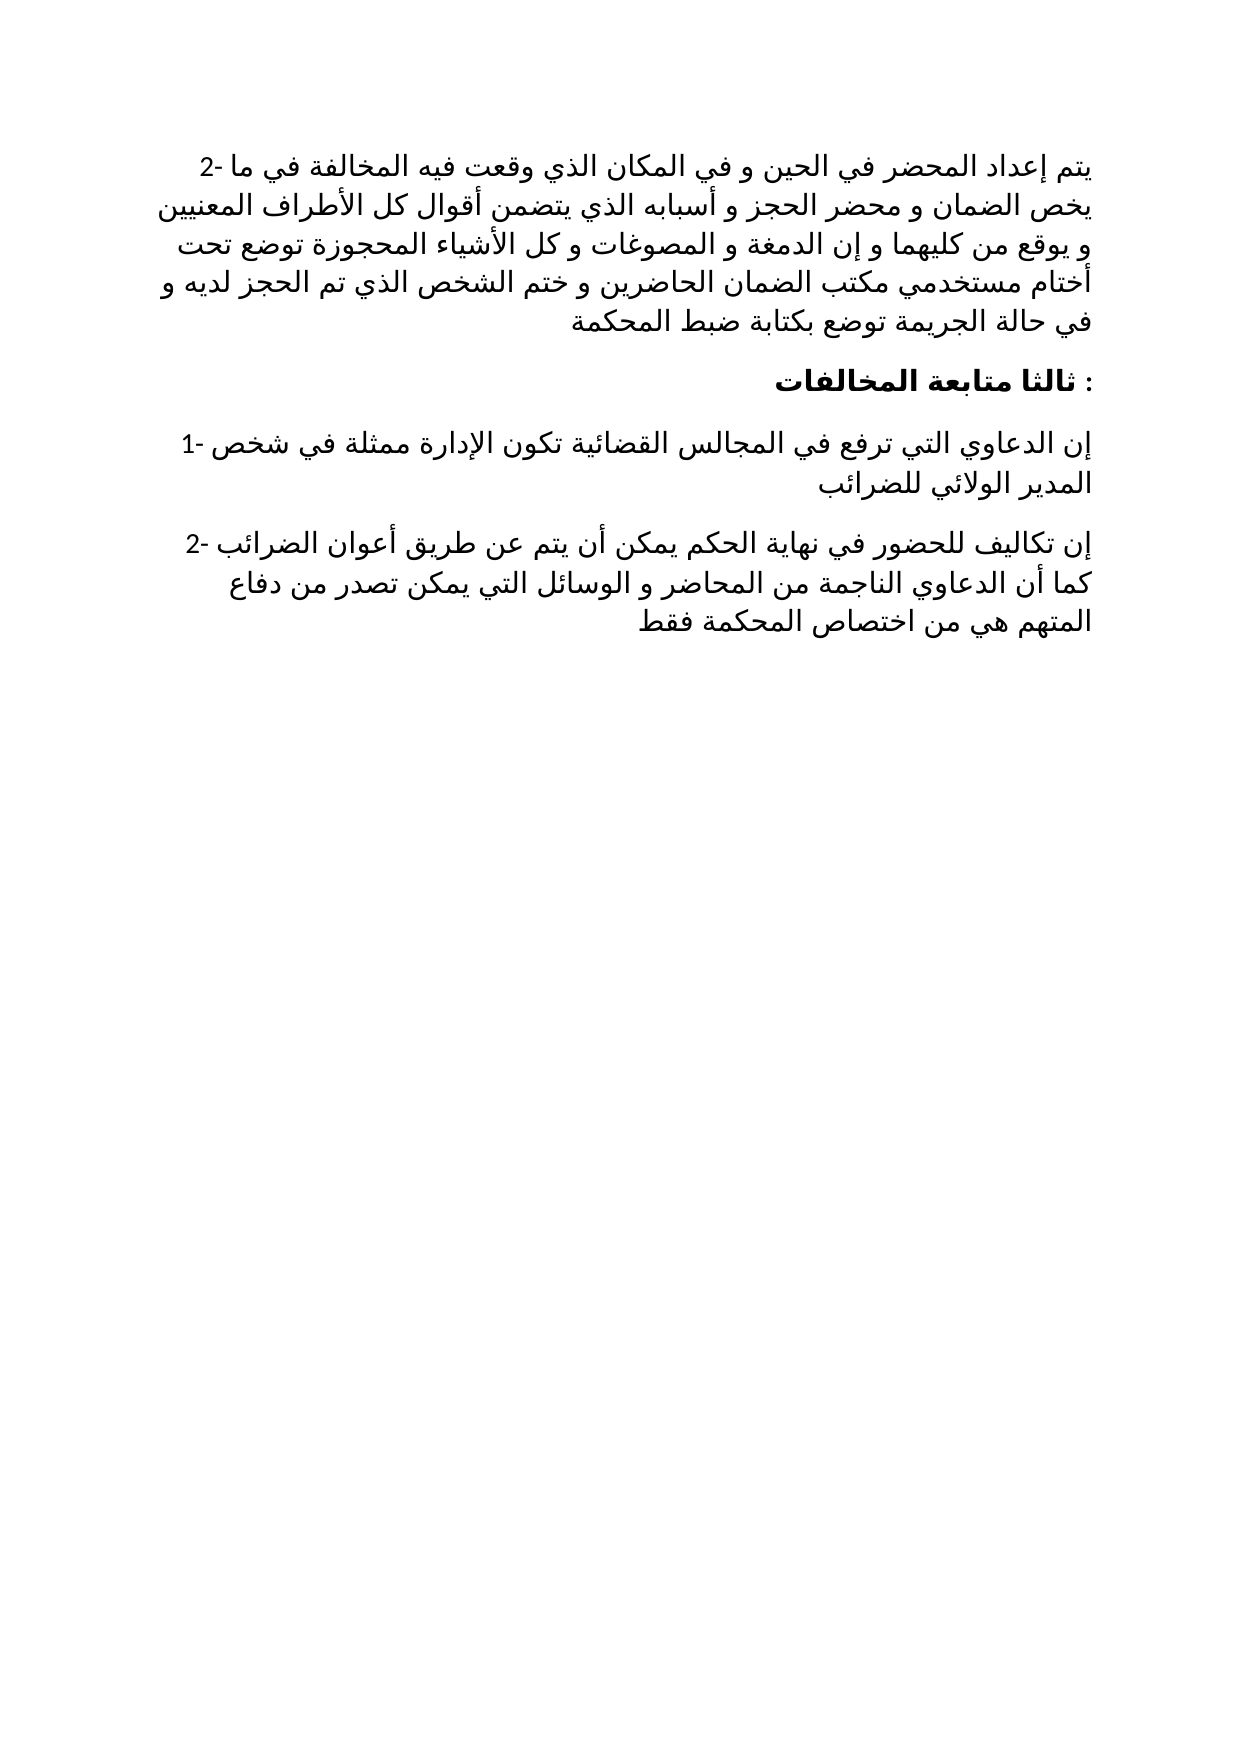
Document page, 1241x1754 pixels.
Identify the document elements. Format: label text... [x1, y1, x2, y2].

text 1- إن الدعاوي التي ترفع في المجالس القضائية تكون الإدارة ممثلة في شخص المدير الولائي للضرائب [148, 425, 1093, 499]
text ثالثا متابعة المخالفات : [148, 363, 1093, 399]
text 2- يتم إعداد المحضر في الحين و في المكان الذي وقعت فيه المخالفة في ما يخص الضمان و محضر الحجز و أسبابه الذي يتضمن أقوال كل الأطراف المعنيين و يوقع من كليهما و إن الدمغة و المصوغات و كل الأشياء المحجوزة توضع تحت أختام مستخدمي مكتب الضمان الحاضرين و ختم الشخص الذي تم الحجز لديه و في حالة الجريمة توضع بكتابة ضبط المحكمة [148, 148, 1093, 337]
text 2- إن تكاليف للحضور في نهاية الحكم يمكن أن يتم عن طريق أعوان الضرائب كما أن الدعاوي الناجمة من المحاضر و الوسائل التي يمكن تصدر من دفاع المتهم هي من اختصاص المحكمة فقط [148, 525, 1093, 638]
